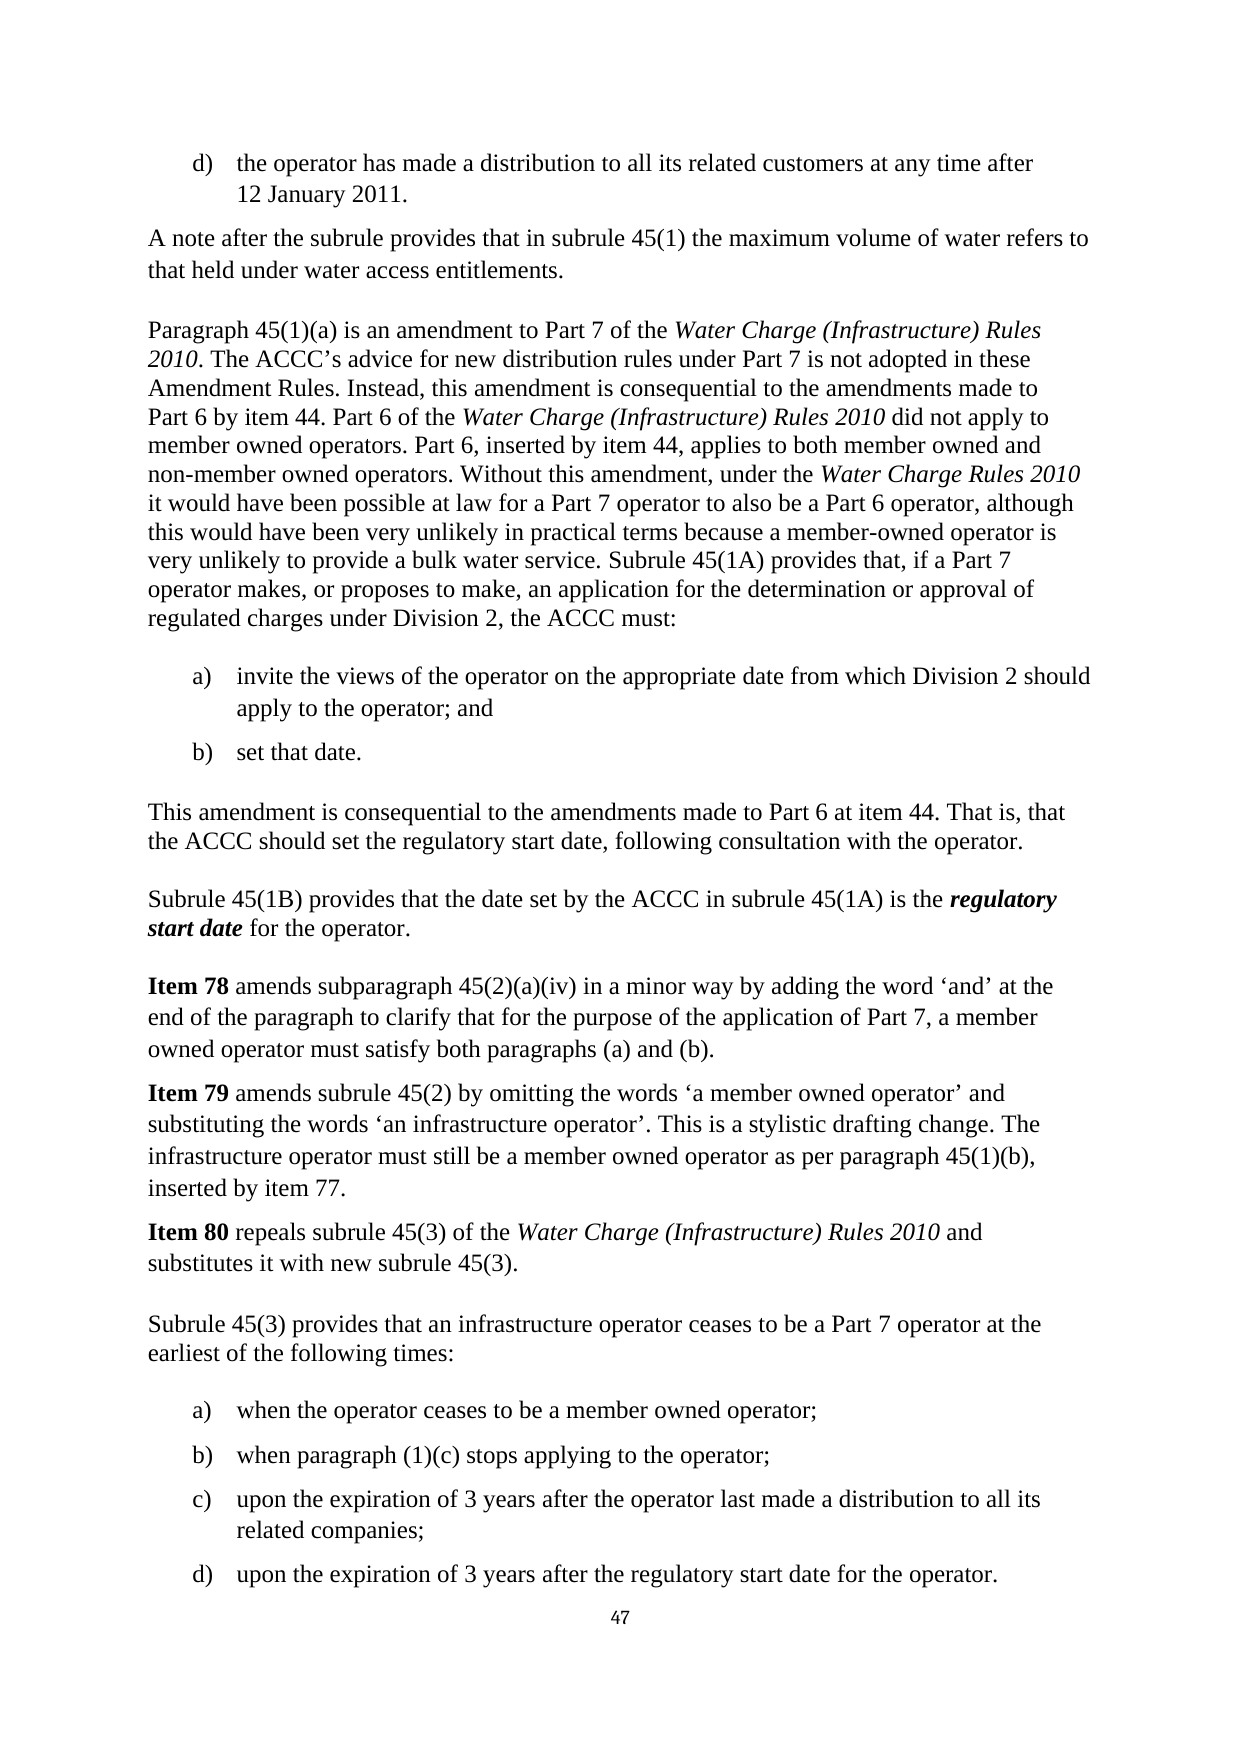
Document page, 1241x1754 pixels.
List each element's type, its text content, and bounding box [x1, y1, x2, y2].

list upon the expiration of 3 years after the regulatory start date for the operator. [192, 1559, 1092, 1588]
list when the operator ceases to be a member owned operator; [192, 1396, 1092, 1424]
text Item 79 amends subrule 45(2) by omitting the words ‘a member owned operator’ and substituting the words ‘an infrastructure operator’. This is a stylistic drafting change. The infrastructure operator must still be a member owned operator as per paragraph 45(1)(b), inserted by item 77. [148, 1078, 1092, 1201]
text Subrule 45(3) provides that an infrastructure operator ceases to be a Part 7 operator at the earliest of the following times: [148, 1309, 1092, 1366]
list when paragraph (1)(c) stops applying to the operator; [192, 1440, 1092, 1468]
text Paragraph 45(1)(a) is an amendment to Part 7 of the Water Charge (Infrastructure) Rules 2010. The ACCC’s advice for new distribution rules under Part 7 is not adopted in these Amendment Rules. Instead, this amendment is consequential to the amendments made to Part 6 by item 44. Part 6 of the Water Charge (Infrastructure) Rules 2010 did not apply to member owned operators. Part 6, inserted by item 44, applies to both member owned and non-member owned operators. Without this amendment, under the Water Charge Rules 2010 it would have been possible at law for a Part 7 operator to also be a Part 6 operator, although this would have been very unlikely in practical terms because a member-owned operator is very unlikely to provide a bulk water service. Subrule 45(1A) provides that, if a Part 7 operator makes, or proposes to make, an application for the determination or approval of regulated charges under Division 2, the ACCC must: [148, 316, 1092, 632]
text Item 80 repeals subrule 45(3) of the Water Charge (Infrastructure) Rules 2010 and substitutes it with new subrule 45(3). [148, 1217, 1092, 1277]
list the operator has made a distribution to all its related customers at any time after 12 January 2011. [192, 148, 1092, 208]
text Subrule 45(1B) provides that the date set by the ACCC in subrule 45(1A) is the regulatory start date for the operator. [148, 884, 1092, 942]
text Item 78 amends subparagraph 45(2)(a)(iv) in a minor way by adding the word ‘and’ at the end of the paragraph to clarify that for the purpose of the application of Part 7, a member owned operator must satisfy both paragraphs (a) and (b). [148, 971, 1092, 1063]
text A note after the subrule provides that in subrule 45(1) the maximum volume of water refers to that held under water access entitlements. [148, 223, 1092, 284]
list invite the views of the operator on the appropriate date from which Division 2 should apply to the operator; and [192, 661, 1092, 721]
text This amendment is consequential to the amendments made to Part 6 at item 44. That is, that the ACCC should set the regulatory start date, following consultation with the operator. [148, 797, 1092, 855]
list set that date. [192, 737, 1092, 765]
list upon the expiration of 3 years after the operator last made a distribution to all its related companies; [192, 1484, 1092, 1544]
